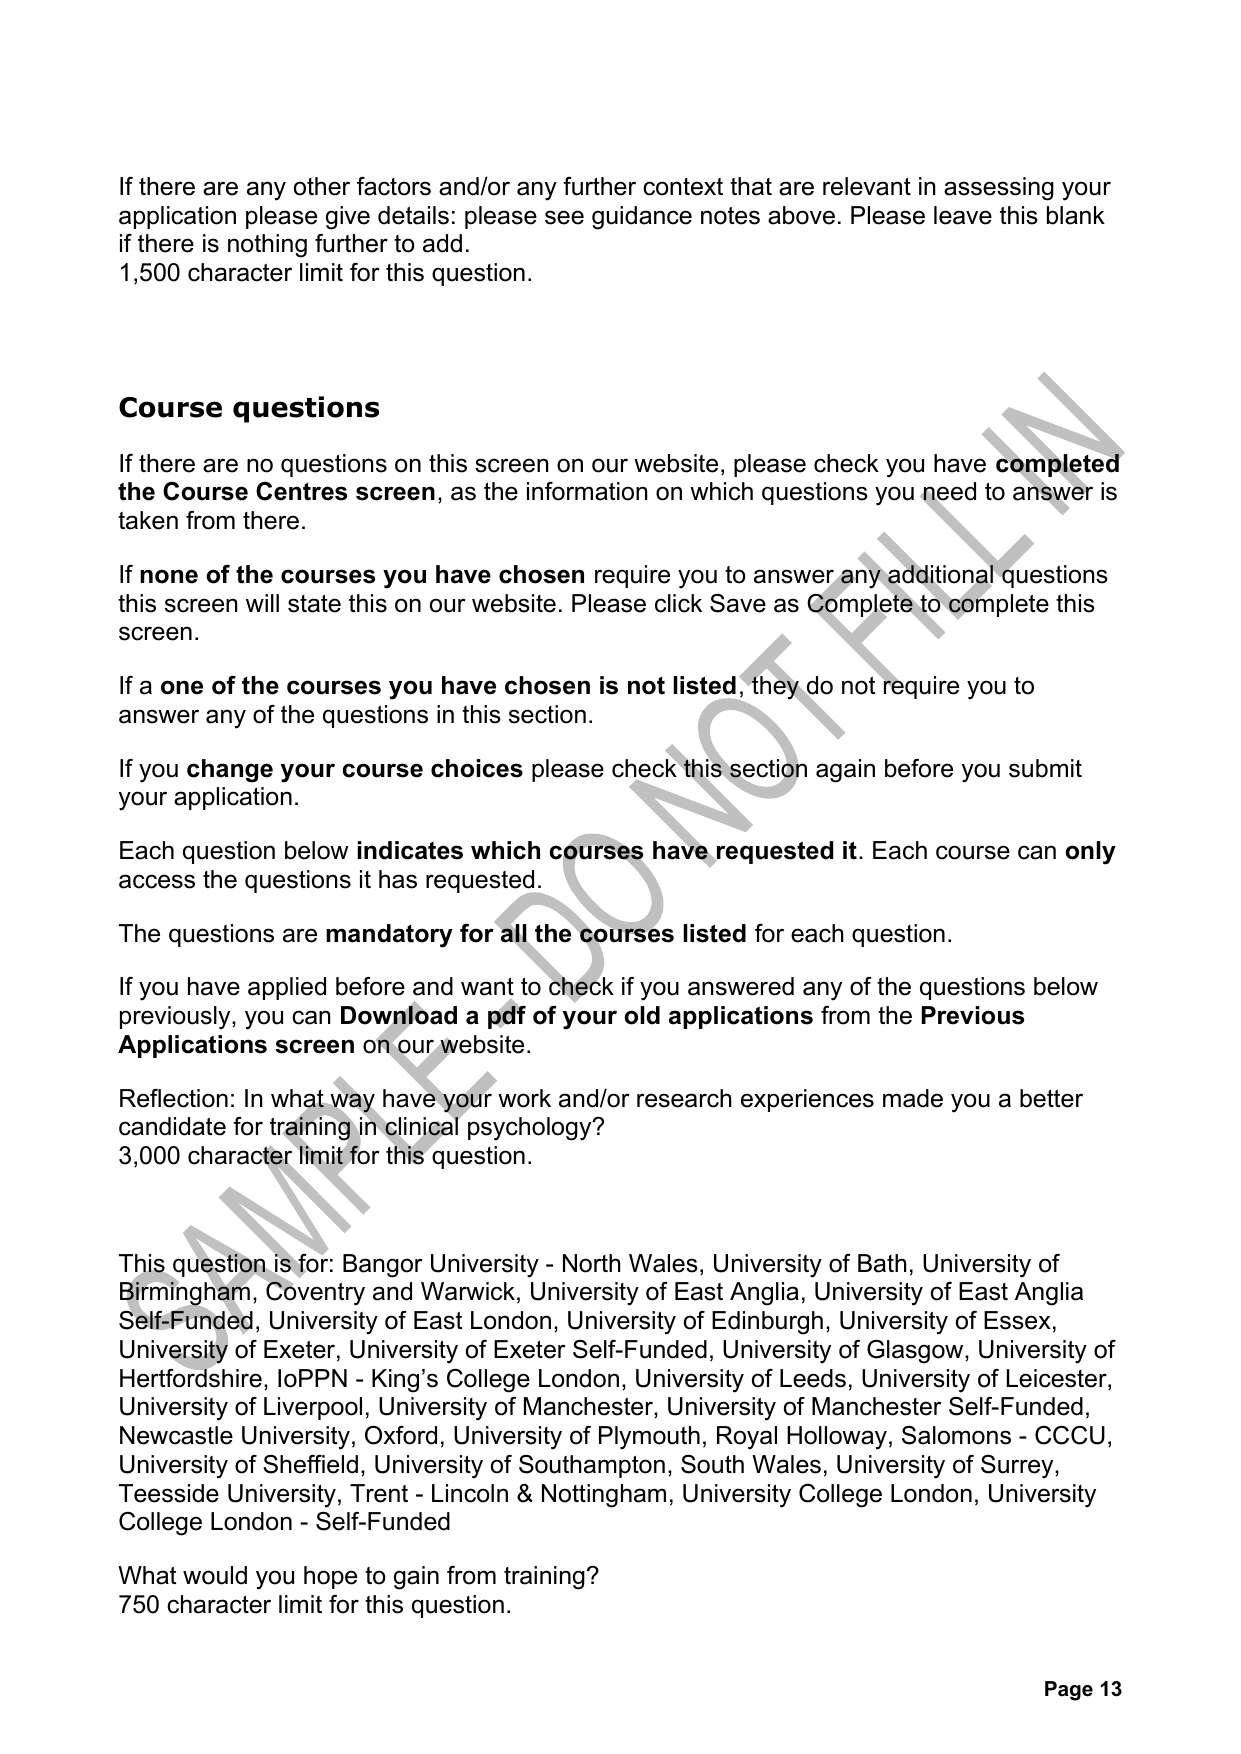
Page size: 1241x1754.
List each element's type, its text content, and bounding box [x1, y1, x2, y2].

text If a one of the courses you have chosen is not listed, they do not require you to answer any of the questions in this section. [118, 671, 1122, 728]
text This question is for: Bangor University - North Wales, University of Bath, University of Birmingham, Coventry and Warwick, University of East Anglia, University of East Anglia Self-Funded, University of East London, University of Edinburgh, University of Essex, University of Exeter, University of Exeter Self-Funded, University of Glasgow, University of Hertfordshire, IoPPN - King’s College London, University of Leeds, University of Leicester, University of Liverpool, University of Manchester, University of Manchester Self-Funded, Newcastle University, Oxford, University of Plymouth, Royal Holloway, Salomons - CCCU, University of Sheffield, University of Southampton, South Wales, University of Surrey, Teesside University, Trent - Lincoln & Nottingham, University College London, University College London - Self-Funded [118, 1248, 1122, 1536]
text If there are any other factors and/or any further context that are relevant in assessing your application please give details: please see guidance notes above. Please leave this blank if there is nothing further to add. [118, 172, 1122, 258]
text Each question below indicates which courses have requested it. Each course can only access the questions it has requested. [118, 836, 1122, 893]
text 3,000 character limit for this question. [118, 1141, 1122, 1170]
text If there are no questions on this screen on our website, please check you have completed the Course Centres screen, as the information on which questions you need to answer is taken from there. [118, 448, 1122, 535]
text 750 character limit for this question. [118, 1590, 1122, 1618]
text If you change your course choices please check this section again before you submit your application. [118, 753, 1122, 811]
text If you have applied before and want to check if you answered any of the questions below previously, you can Download a pdf of your old applications from the Previous Applications screen on our website. [118, 972, 1122, 1058]
text 1,500 character limit for this question. [118, 258, 1122, 287]
text The questions are mandatory for all the courses listed for each question. [118, 918, 1122, 947]
text What would you hope to gain from training? [118, 1561, 1122, 1590]
text Reflection: In what way have your work and/or research experiences made you a better candidate for training in clinical psychology? [118, 1083, 1122, 1141]
subtitle Course questions [118, 391, 1122, 423]
text If none of the courses you have chosen require you to answer any additional questions this screen will state this on our website. Please click Save as Complete to complete this screen. [118, 560, 1122, 646]
